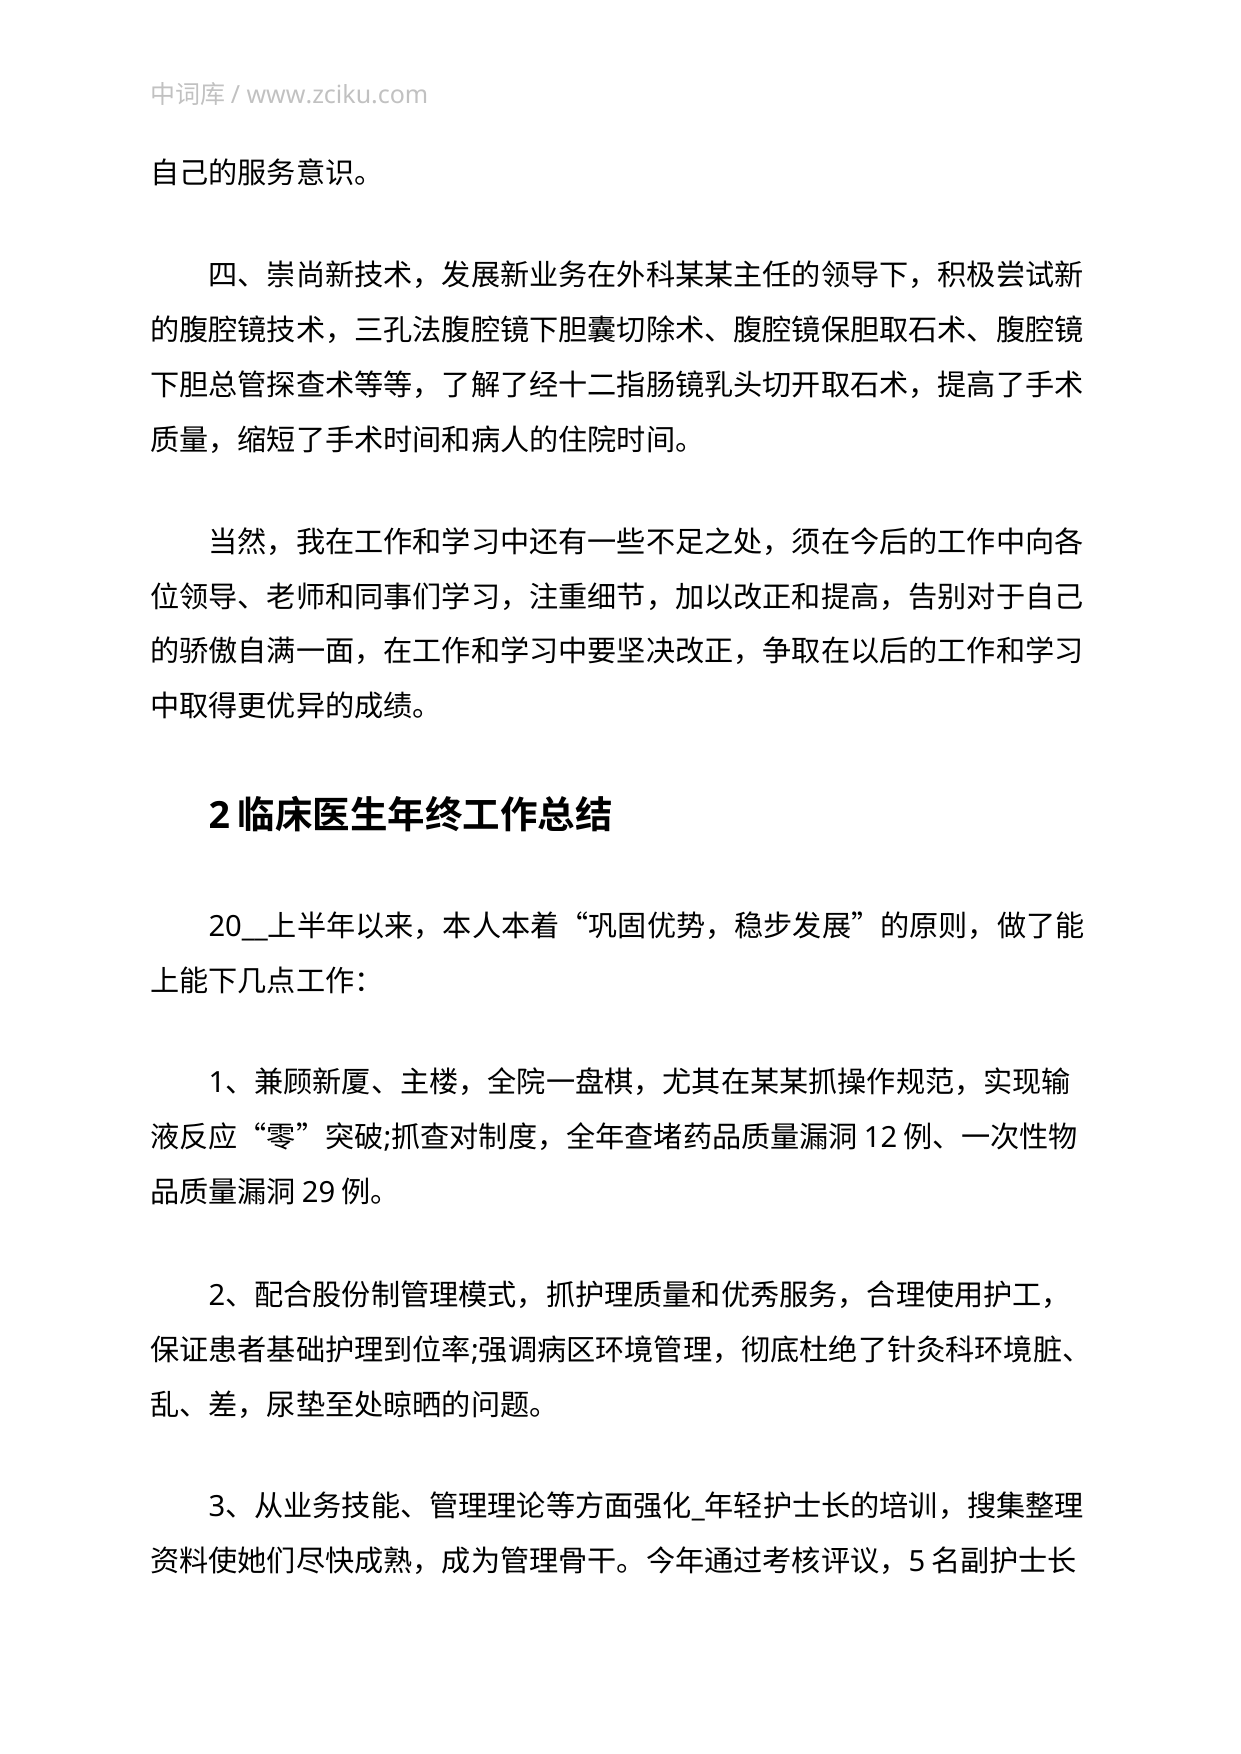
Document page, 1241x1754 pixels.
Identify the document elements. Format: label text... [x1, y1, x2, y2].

text 1、兼顾新厦、主楼，全院一盘棋，尤其在某某抓操作规范，实现输液反应“零”突破;抓查对制度，全年查堵药品质量漏洞12例、一次性物品质量漏洞29例。 [150, 1059, 1090, 1211]
text 2临床医生年终工作总结 [150, 785, 1090, 839]
text 当然，我在工作和学习中还有一些不足之处，须在今后的工作中向各位领导、老师和同事们学习，注重细节，加以改正和提高，告别对于自己的骄傲自满一面，在工作和学习中要坚决改正，争取在以后的工作和学习中取得更优异的成绩。 [150, 518, 1090, 725]
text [150, 150, 1090, 192]
text 20__上半年以来，本人本着“巩固优势，稳步发展”的原则，做了能上能下几点工作： [150, 902, 1090, 999]
text 2、配合股份制管理模式，抓护理质量和优秀服务，合理使用护工，保证患者基础护理到位率;强调病区环境管理，彻底杜绝了针灸科环境脏、乱、差，尿垫至处晾晒的问题。 [150, 1271, 1090, 1423]
text 四、崇尚新技术，发展新业务在外科某某主任的领导下，积极尝试新的腹腔镜技术，三孔法腹腔镜下胆囊切除术、腹腔镜保胆取石术、腹腔镜下胆总管探查术等等，了解了经十二指肠镜乳头切开取石术，提高了手术质量，缩短了手术时间和病人的住院时间。 [150, 252, 1090, 459]
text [150, 1483, 1090, 1580]
